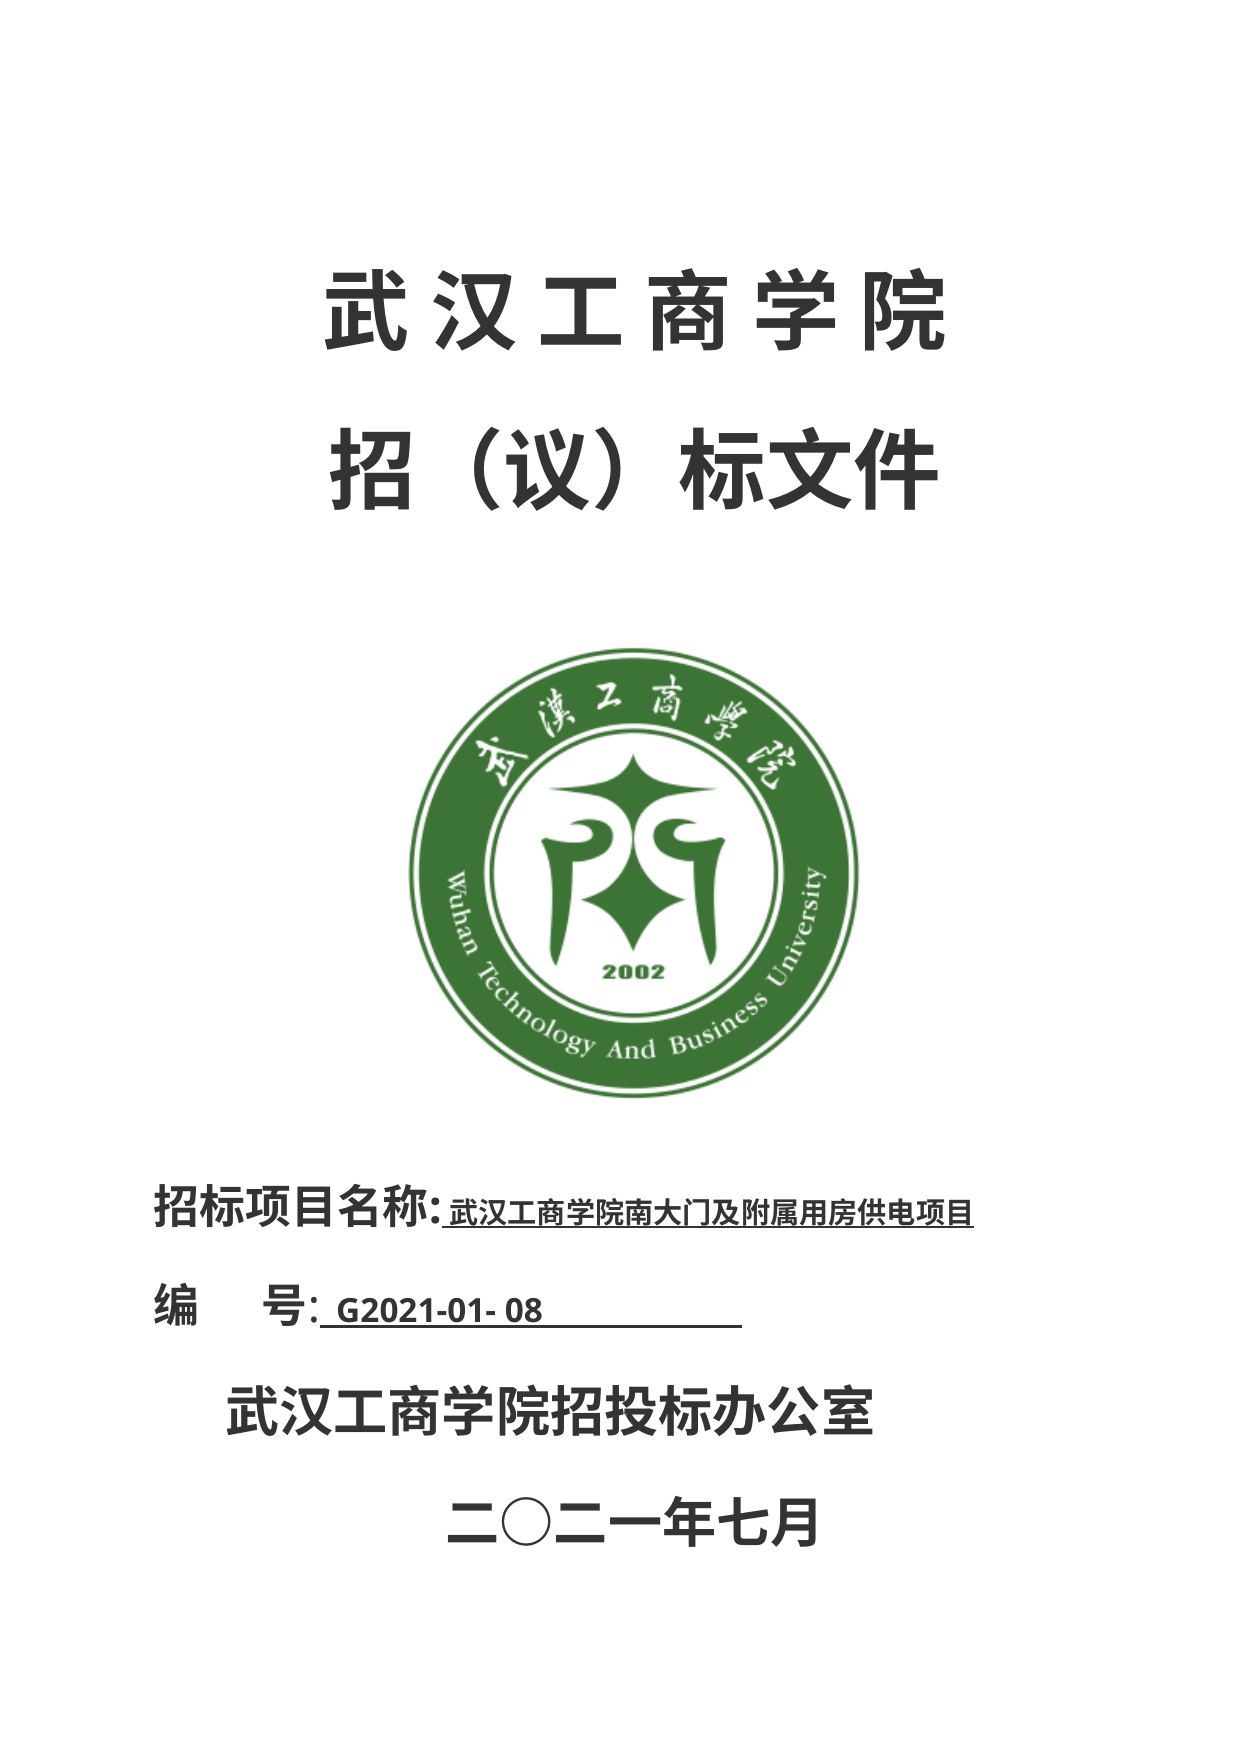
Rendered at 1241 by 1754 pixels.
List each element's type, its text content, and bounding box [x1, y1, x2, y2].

text 编 号: G2021-01- 08 [153, 1269, 1116, 1336]
text 二○二一年七月 [153, 1479, 1116, 1558]
text 武 汉 工 商 学 院 [153, 242, 1116, 369]
text 招标项目名称: 武汉工商学院南大门及附属用房供电项目 [153, 1170, 1116, 1237]
text 招（议）标文件 [153, 401, 1116, 528]
picture [396, 639, 874, 1106]
text 武汉工商学院招投标办公室 [153, 1368, 1116, 1447]
